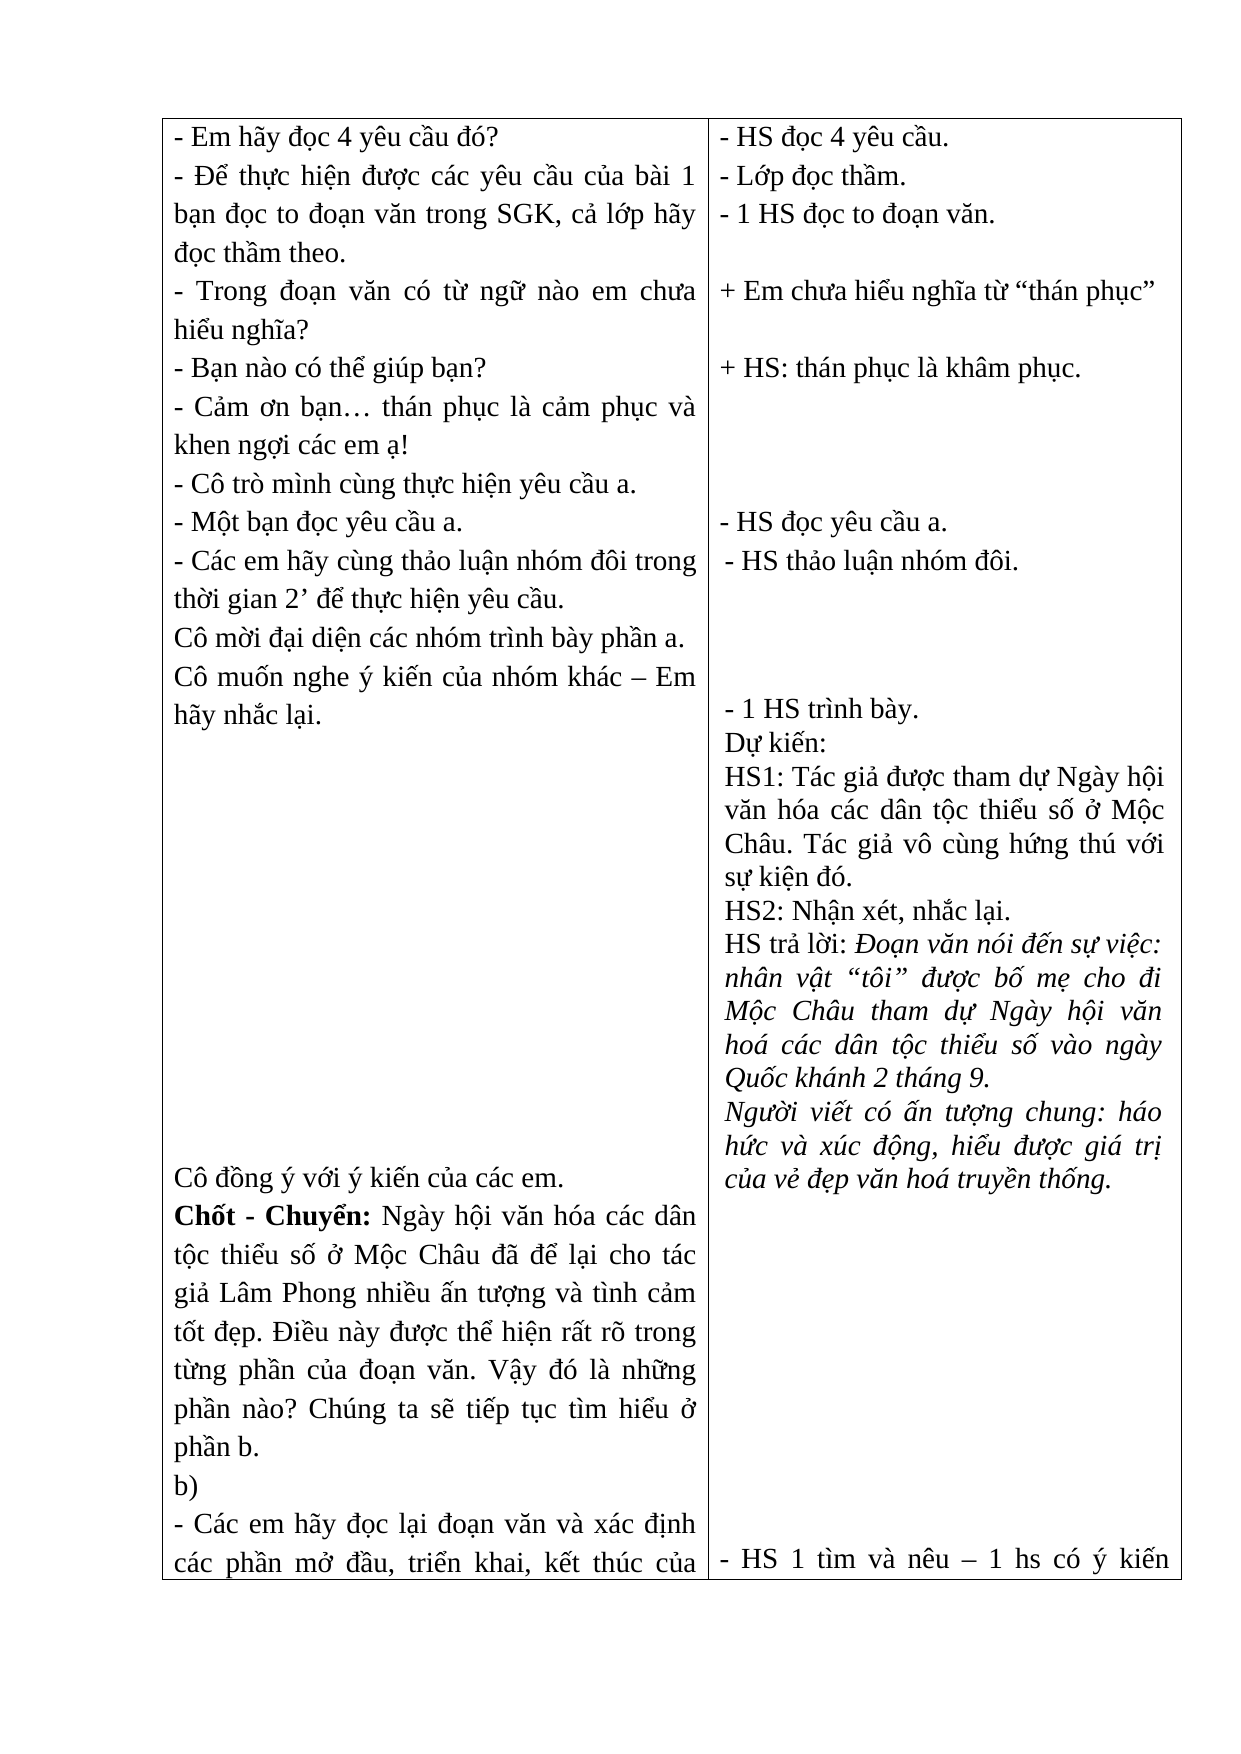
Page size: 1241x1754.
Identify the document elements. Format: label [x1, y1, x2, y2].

table_cell [709, 119, 1181, 1579]
table_cell [163, 119, 708, 1579]
